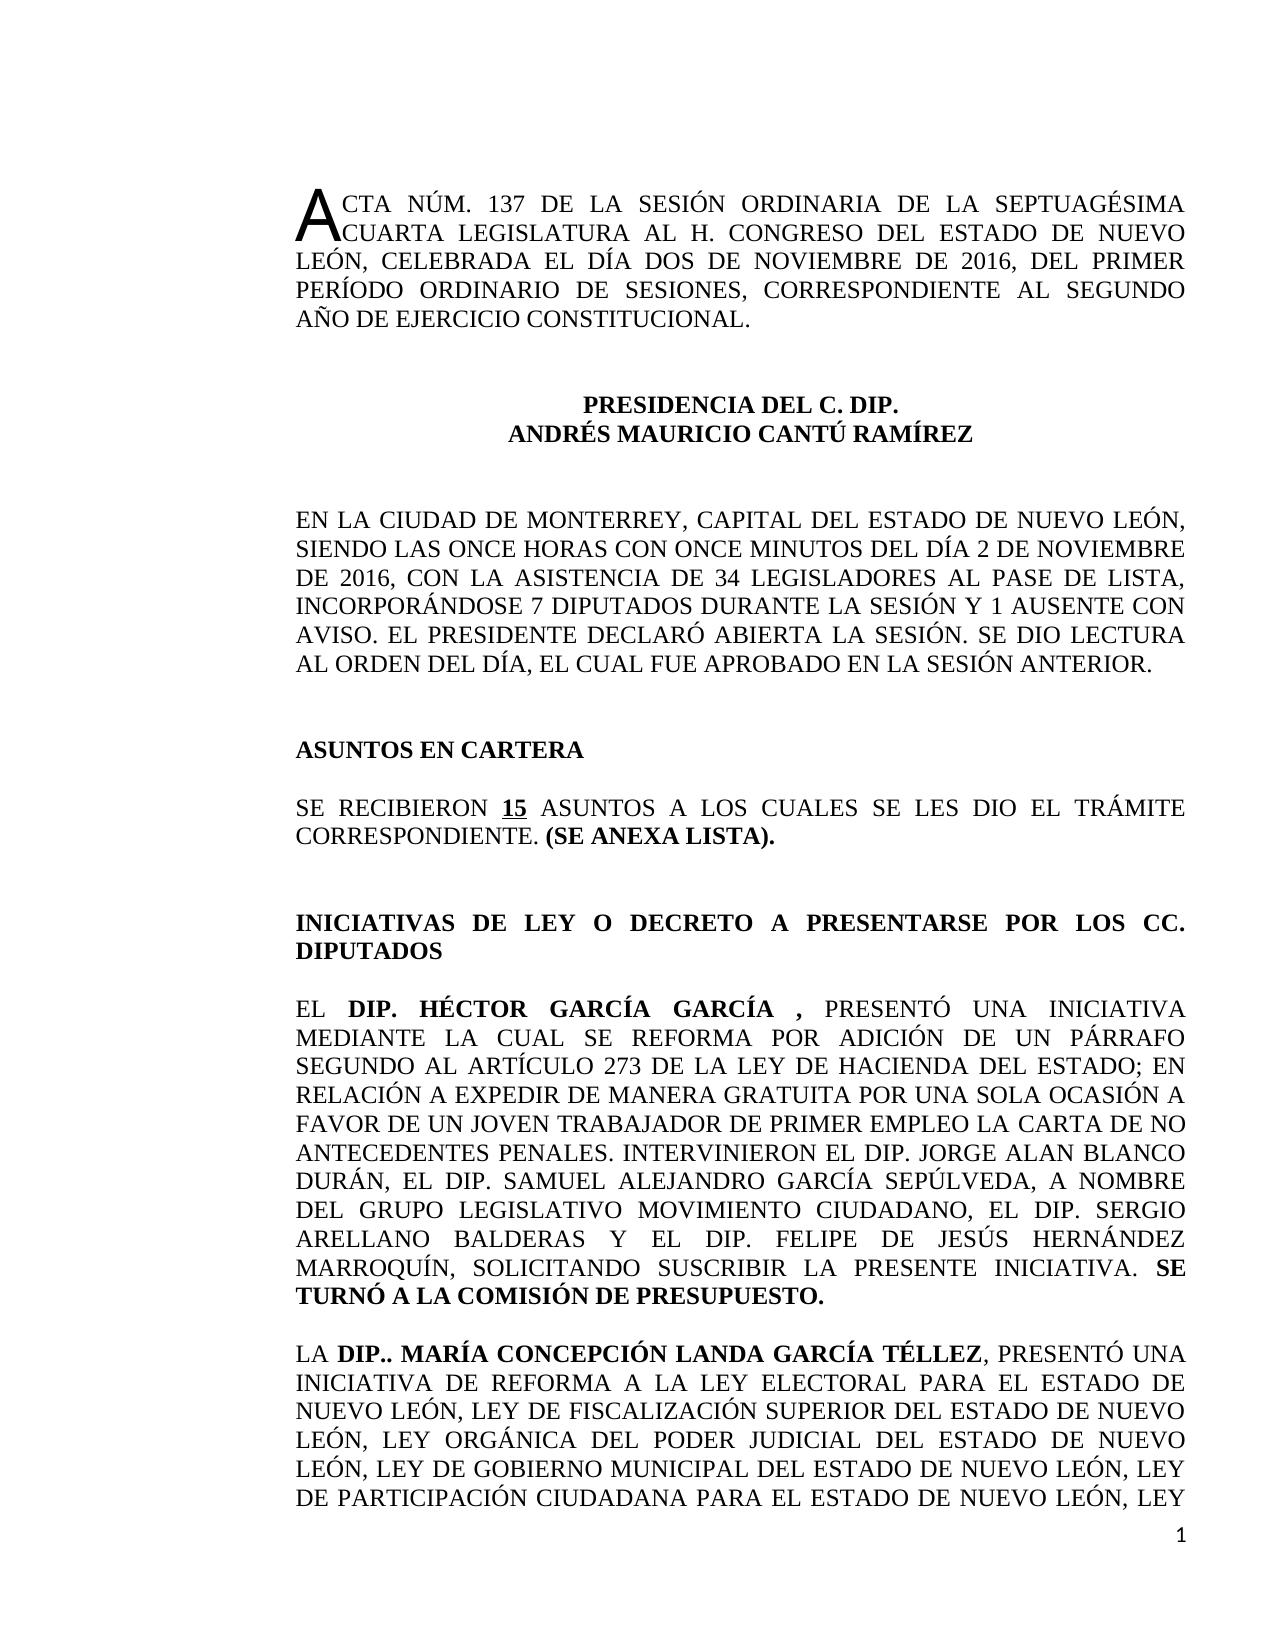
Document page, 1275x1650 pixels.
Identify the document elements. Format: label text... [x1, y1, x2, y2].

text SE RECIBIERON 15 ASUNTOS A LOS CUALES SE LES DIO EL TRÁMITE CORRESPONDIENTE. (SE ANEXA LISTA). [295, 793, 1186, 850]
text ASUNTOS EN CARTERA [295, 735, 1186, 764]
text ANDRÉS MAURICIO CANTÚ RAMÍREZ [295, 419, 1186, 448]
text EN LA CIUDAD DE MONTERREY, CAPITAL DEL ESTADO DE NUEVO LEÓN, SIENDO LAS ONCE HORAS CON ONCE MINUTOS DEL DÍA 2 DE NOVIEMBRE DE 2016, CON LA ASISTENCIA DE 34 LEGISLADORES AL PASE DE LISTA, INCORPORÁNDOSE 7 DIPUTADOS DURANTE LA SESIÓN Y 1 AUSENTE CON AVISO. EL PRESIDENTE DECLARÓ ABIERTA LA SESIÓN. SE DIO LECTURA AL ORDEN DEL DÍA, EL CUAL FUE APROBADO EN LA SESIÓN ANTERIOR. [295, 505, 1186, 678]
text EL DIP. HÉCTOR GARCÍA GARCÍA , PRESENTÓ UNA INICIATIVA MEDIANTE LA CUAL SE REFORMA POR ADICIÓN DE UN PÁRRAFO SEGUNDO AL ARTÍCULO 273 DE LA LEY DE HACIENDA DEL ESTADO; EN RELACIÓN A EXPEDIR DE MANERA GRATUITA POR UNA SOLA OCASIÓN A FAVOR DE UN JOVEN TRABAJADOR DE PRIMER EMPLEO LA CARTA DE NO ANTECEDENTES PENALES. INTERVINIERON EL DIP. JORGE ALAN BLANCO DURÁN, EL DIP. SAMUEL ALEJANDRO GARCÍA SEPÚLVEDA, A NOMBRE DEL GRUPO LEGISLATIVO MOVIMIENTO CIUDADANO, EL DIP. SERGIO ARELLANO BALDERAS Y EL DIP. FELIPE DE JESÚS HERNÁNDEZ MARROQUÍN, SOLICITANDO SUSCRIBIR LA PRESENTE INICIATIVA. SE TURNÓ A LA COMISIÓN DE PRESUPUESTO. [295, 994, 1186, 1310]
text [295, 1339, 1186, 1511]
text CTA NÚM. 137 DE LA SESIÓN ORDINARIA DE LA SEPTUAGÉSIMA CUARTA LEGISLATURA AL H. CONGRESO DEL ESTADO DE NUEVO LEÓN, CELEBRADA EL DÍA DOS DE NOVIEMBRE DE 2016, DEL PRIMER PERÍODO ORDINARIO DE SESIONES, CORRESPONDIENTE AL SEGUNDO AÑO DE EJERCICIO CONSTITUCIONAL. [295, 189, 1186, 333]
text INICIATIVAS DE LEY O DECRETO A PRESENTARSE POR LOS CC. DIPUTADOS [295, 908, 1186, 965]
text PRESIDENCIA DEL C. DIP. [295, 390, 1186, 419]
